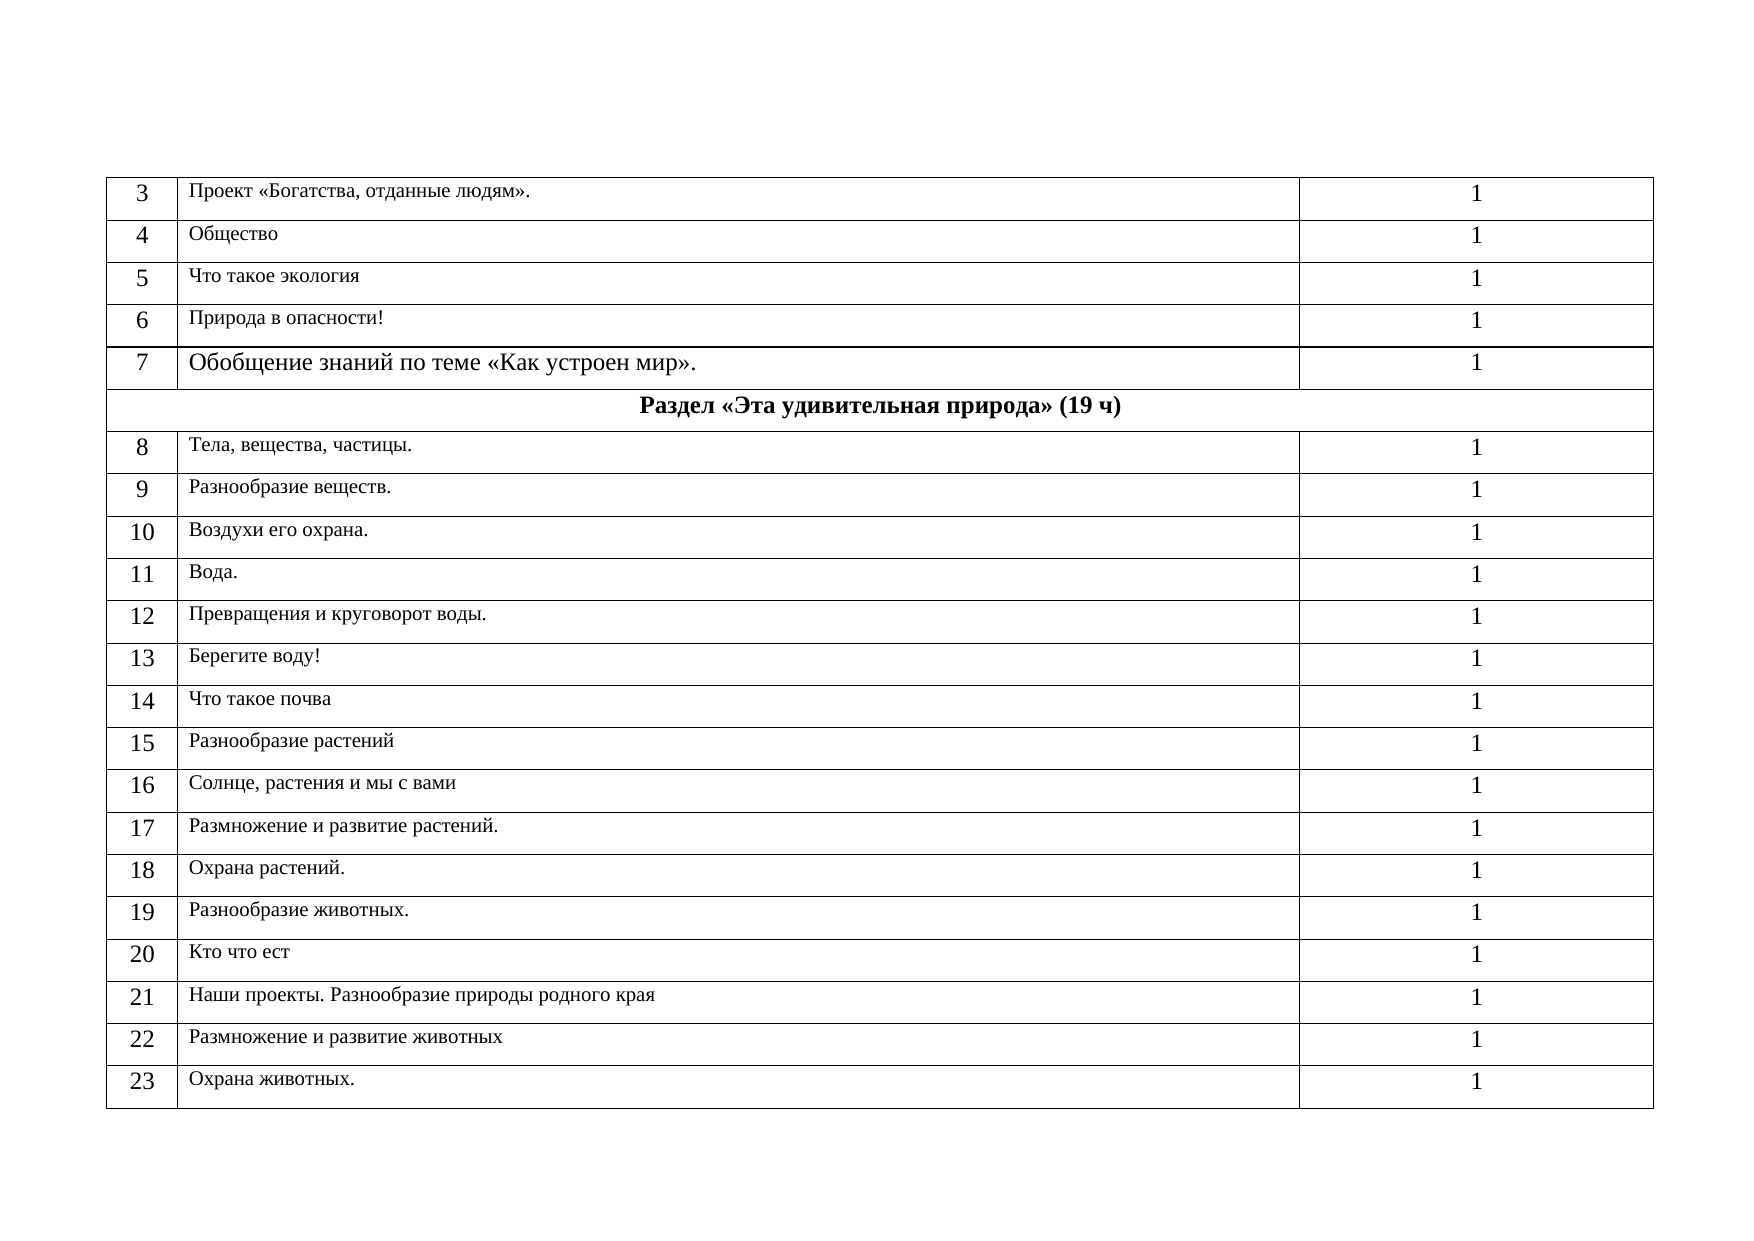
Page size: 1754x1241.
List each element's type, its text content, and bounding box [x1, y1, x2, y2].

table_cell 3 [107, 178, 177, 219]
table_cell Размножение и развитие растений. [178, 813, 1299, 854]
table_cell 8 [107, 432, 177, 473]
table_cell Раздел «Эта удивительная природа» (19 ч) [107, 390, 1653, 431]
table_cell Природа в опасности! [178, 305, 1299, 346]
table_cell 5 [107, 263, 177, 304]
table_cell 18 [107, 855, 177, 896]
table_cell Превращения и круговорот воды. [178, 601, 1299, 642]
table_cell Что такое почва [178, 686, 1299, 727]
table_cell 1 [1300, 221, 1653, 262]
table_cell Вода. [178, 559, 1299, 600]
table_cell 6 [107, 305, 177, 346]
table_cell Обобщение знаний по теме «Как устроен мир». [178, 348, 1299, 389]
table_cell Что такое экология [178, 263, 1299, 304]
table_cell 1 [1300, 982, 1653, 1023]
table_cell 1 [1300, 686, 1653, 727]
table_cell 12 [107, 601, 177, 642]
table_cell 10 [107, 517, 177, 558]
table_cell 21 [107, 982, 177, 1023]
table_cell 20 [107, 940, 177, 981]
table_cell Охрана животных. [178, 1066, 1299, 1108]
table_cell Разнообразие животных. [178, 897, 1299, 938]
table_cell Кто что ест [178, 940, 1299, 981]
table_cell Воздухи его охрана. [178, 517, 1299, 558]
table_cell 1 [1300, 897, 1653, 938]
table_cell 23 [107, 1066, 177, 1108]
table_cell Разнообразие веществ. [178, 474, 1299, 516]
table_cell 1 [1300, 1024, 1653, 1065]
table_cell Разнообразие растений [178, 728, 1299, 769]
table_cell 17 [107, 813, 177, 854]
table_cell 1 [1300, 517, 1653, 558]
table_cell 14 [107, 686, 177, 727]
table_cell 1 [1300, 305, 1653, 346]
table_cell 1 [1300, 474, 1653, 516]
table_cell 22 [107, 1024, 177, 1065]
table_cell 13 [107, 644, 177, 685]
table_cell 1 [1300, 770, 1653, 812]
table_cell 1 [1300, 432, 1653, 473]
table_cell Солнце, растения и мы с вами [178, 770, 1299, 812]
table_cell Тела, вещества, частицы. [178, 432, 1299, 473]
table_cell 1 [1300, 178, 1653, 219]
table_cell 19 [107, 897, 177, 938]
table_cell 1 [1300, 601, 1653, 642]
table_cell Берегите воду! [178, 644, 1299, 685]
table_cell 1 [1300, 728, 1653, 769]
table_cell 1 [1300, 813, 1653, 854]
table_cell 11 [107, 559, 177, 600]
table_cell Наши проекты. Разнообразие природы родного края [178, 982, 1299, 1023]
table_cell 4 [107, 221, 177, 262]
table_cell 1 [1300, 855, 1653, 896]
table_cell 15 [107, 728, 177, 769]
table_cell 1 [1300, 1066, 1653, 1108]
table_cell 16 [107, 770, 177, 812]
table_cell 1 [1300, 644, 1653, 685]
table_cell 9 [107, 474, 177, 516]
table_cell 1 [1300, 940, 1653, 981]
table_cell 1 [1300, 348, 1653, 389]
table_cell Охрана растений. [178, 855, 1299, 896]
table_cell 1 [1300, 263, 1653, 304]
table_cell Общество [178, 221, 1299, 262]
table_cell Размножение и развитие животных [178, 1024, 1299, 1065]
table_cell Проект «Богатства, отданные людям». [178, 178, 1299, 219]
table_cell 1 [1300, 559, 1653, 600]
table_cell 7 [107, 348, 177, 389]
